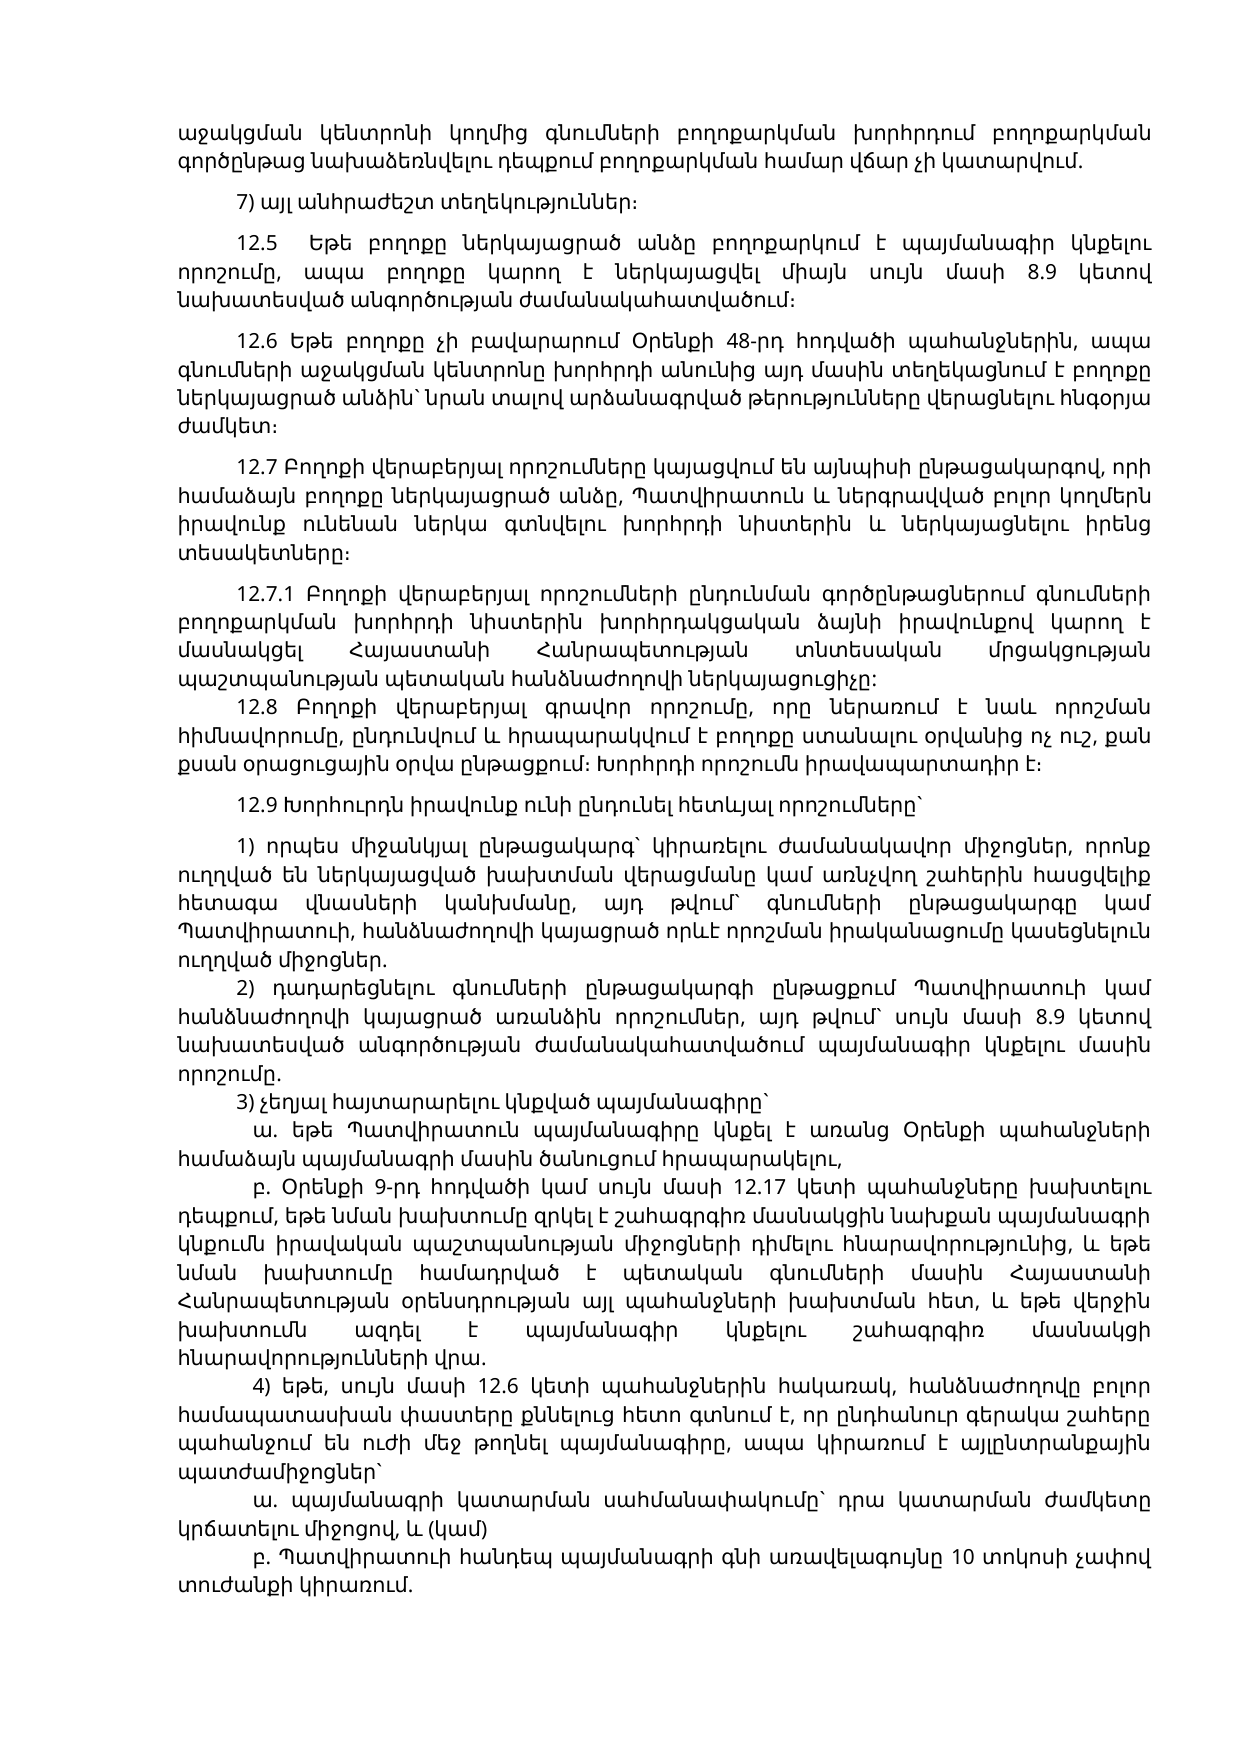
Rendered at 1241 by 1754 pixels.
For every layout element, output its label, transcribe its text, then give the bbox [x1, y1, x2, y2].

text բ. Պատվիրատուի հանդեպ պայմանագրի գնի առավելագույնը 10 տոկոսի չափով տուժանքի կիրառում. [177, 1542, 1152, 1599]
text 12.6 Եթե բողոքը չի բավարարում Օրենքի 48-րդ հոդվածի պահանջներին, ապա գնումների աջակցման կենտրոնը խորհրդի անունից այդ մասին տեղեկացնում է բողոքը ներկայացրած անձին` նրան տալով արձանագրված թերությունները վերացնելու հնգօրյա ժամկետ։ [177, 326, 1152, 440]
text 2) դադարեցնելու գնումների ընթացակարգի ընթացքում Պատվիրատուի կամ հանձնաժողովի կայացրած առանձին որոշումներ, այդ թվում` սույն մասի 8.9 կետով նախատեսված անգործության ժամանակահատվածում պայմանագիր կնքելու մասին որոշումը. [177, 973, 1152, 1087]
text բ. Օրենքի 9-րդ հոդվածի կամ սույն մասի 12.17 կետի պահանջները խախտելու դեպքում, եթե նման խախտումը զրկել է շահագրգիռ մասնակցին նախքան պայմանագրի կնքումն իրավական պաշտպանության միջոցների դիմելու հնարավորությունից, և եթե նման խախտումը համադրված է պետական գնումների մասին Հայաստանի Հանրապետության օրենսդրության այլ պահանջների խախտման հետ, և եթե վերջին խախտումն ազդել է պայմանագիր կնքելու շահագրգիռ մասնակցի հնարավորությունների վրա. [177, 1172, 1152, 1372]
text 3) չեղյալ հայտարարելու կնքված պայմանագիրը` [177, 1087, 1152, 1116]
text 12.7.1 Բողոքի վերաբերյալ որոշումների ընդունման գործընթացներում գնումների բողոքարկման խորհրդի նիստերին խորհրդակցական ձայնի իրավունքով կարող է մասնակցել Հայաստանի Հանրապետության տնտեսական մրցակցության պաշտպանության պետական հանձնաժողովի ներկայացուցիչը: [177, 579, 1152, 692]
text 12.9 Խորհուրդն իրավունք ունի ընդունել հետևյալ որոշումները` [177, 790, 1152, 819]
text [177, 118, 1152, 175]
text 12.5 Եթե բողոքը ներկայացրած անձը բողոքարկում է պայմանագիր կնքելու որոշումը, ապա բողոքը կարող է ներկայացվել միայն սույն մասի 8.9 կետով նախատեսված անգործության ժամանակահատվածում։ [177, 228, 1152, 314]
text 12.7 Բողոքի վերաբերյալ որոշումները կայացվում են այնպիսի ընթացակարգով, որի համաձայն բողոքը ներկայացրած անձը, Պատվիրատուն և ներգրավված բոլոր կողմերն իրավունք ունենան ներկա գտնվելու խորհրդի նիստերին և ներկայացնելու իրենց տեսակետները։ [177, 452, 1152, 566]
text 1) որպես միջանկյալ ընթացակարգ` կիրառելու ժամանակավոր միջոցներ, որոնք ուղղված են ներկայացված խախտման վերացմանը կամ առնչվող շահերին հասցվելիք հետագա վնասների կանխմանը, այդ թվում` գնումների ընթացակարգը կամ Պատվիրատուի, հանձնաժողովի կայացրած որևէ որոշման իրականացումը կասեցնելուն ուղղված միջոցներ. [177, 831, 1152, 973]
text 12.8 Բողոքի վերաբերյալ գրավոր որոշումը, որը ներառում է նաև որոշման հիմնավորումը, ընդունվում և հրապարակվում է բողոքը ստանալու օրվանից ոչ ուշ, քան քսան օրացուցային օրվա ընթացքում։ Խորհրդի որոշումն իրավապարտադիր է։ [177, 692, 1152, 778]
text 7) այլ անհրաժեշտ տեղեկություններ։ [177, 187, 1152, 216]
text ա. պայմանագրի կատարման սահմանափակումը` դրա կատարման ժամկետը կրճատելու միջոցով, և (կամ) [177, 1485, 1152, 1542]
text 4) եթե, սույն մասի 12.6 կետի պահանջներին հակառակ, հանձնաժողովը բոլոր համապատասխան փաստերը քննելուց հետո գտնում է, որ ընդհանուր գերակա շահերը պահանջում են ուժի մեջ թողնել պայմանագիրը, ապա կիրառում է այլընտրանքային պատժամիջոցներ` [177, 1372, 1152, 1485]
text ա. եթե Պատվիրատուն պայմանագիրը կնքել է առանց Օրենքի պահանջների համաձայն պայմանագրի մասին ծանուցում հրապարակելու, [177, 1116, 1152, 1172]
